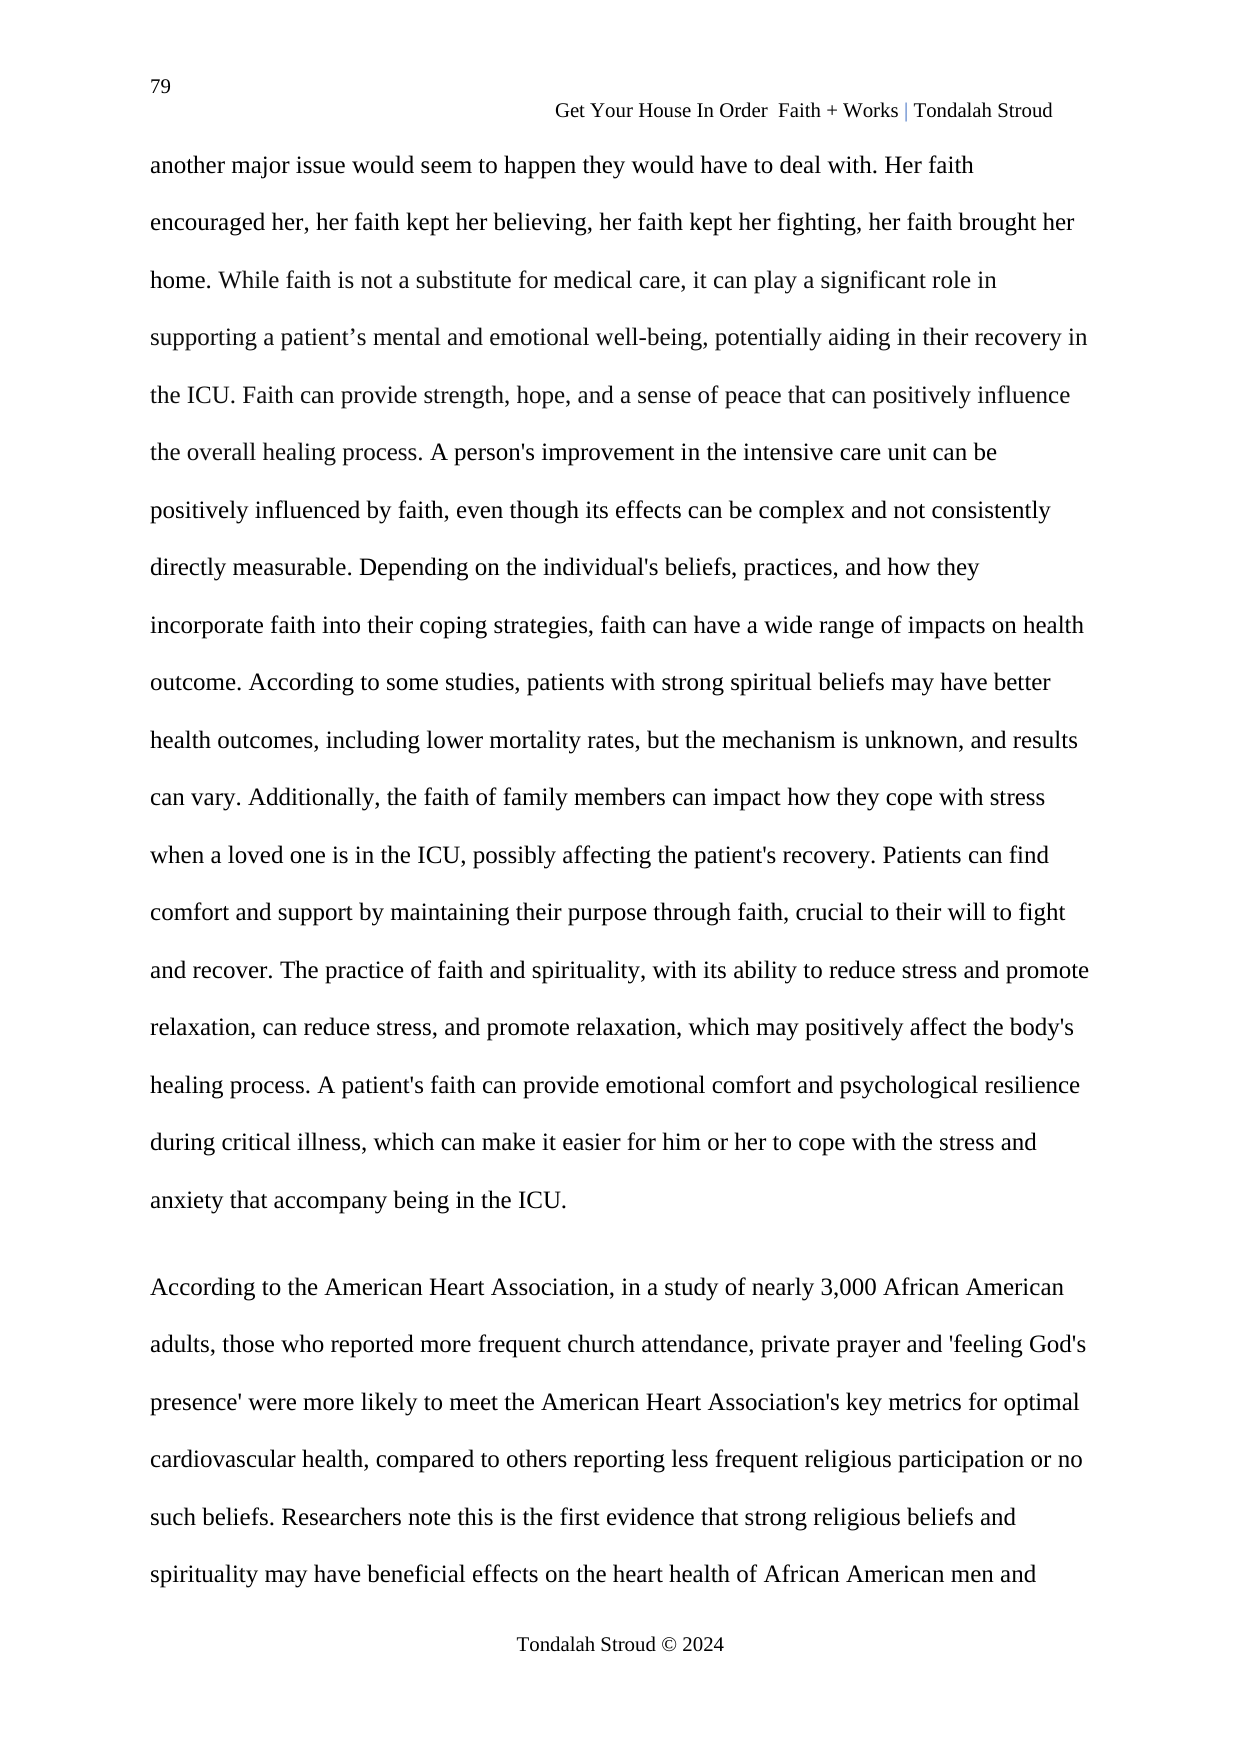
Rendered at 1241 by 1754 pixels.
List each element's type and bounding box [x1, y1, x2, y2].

text [150, 1272, 1090, 1588]
text [150, 150, 1090, 1214]
